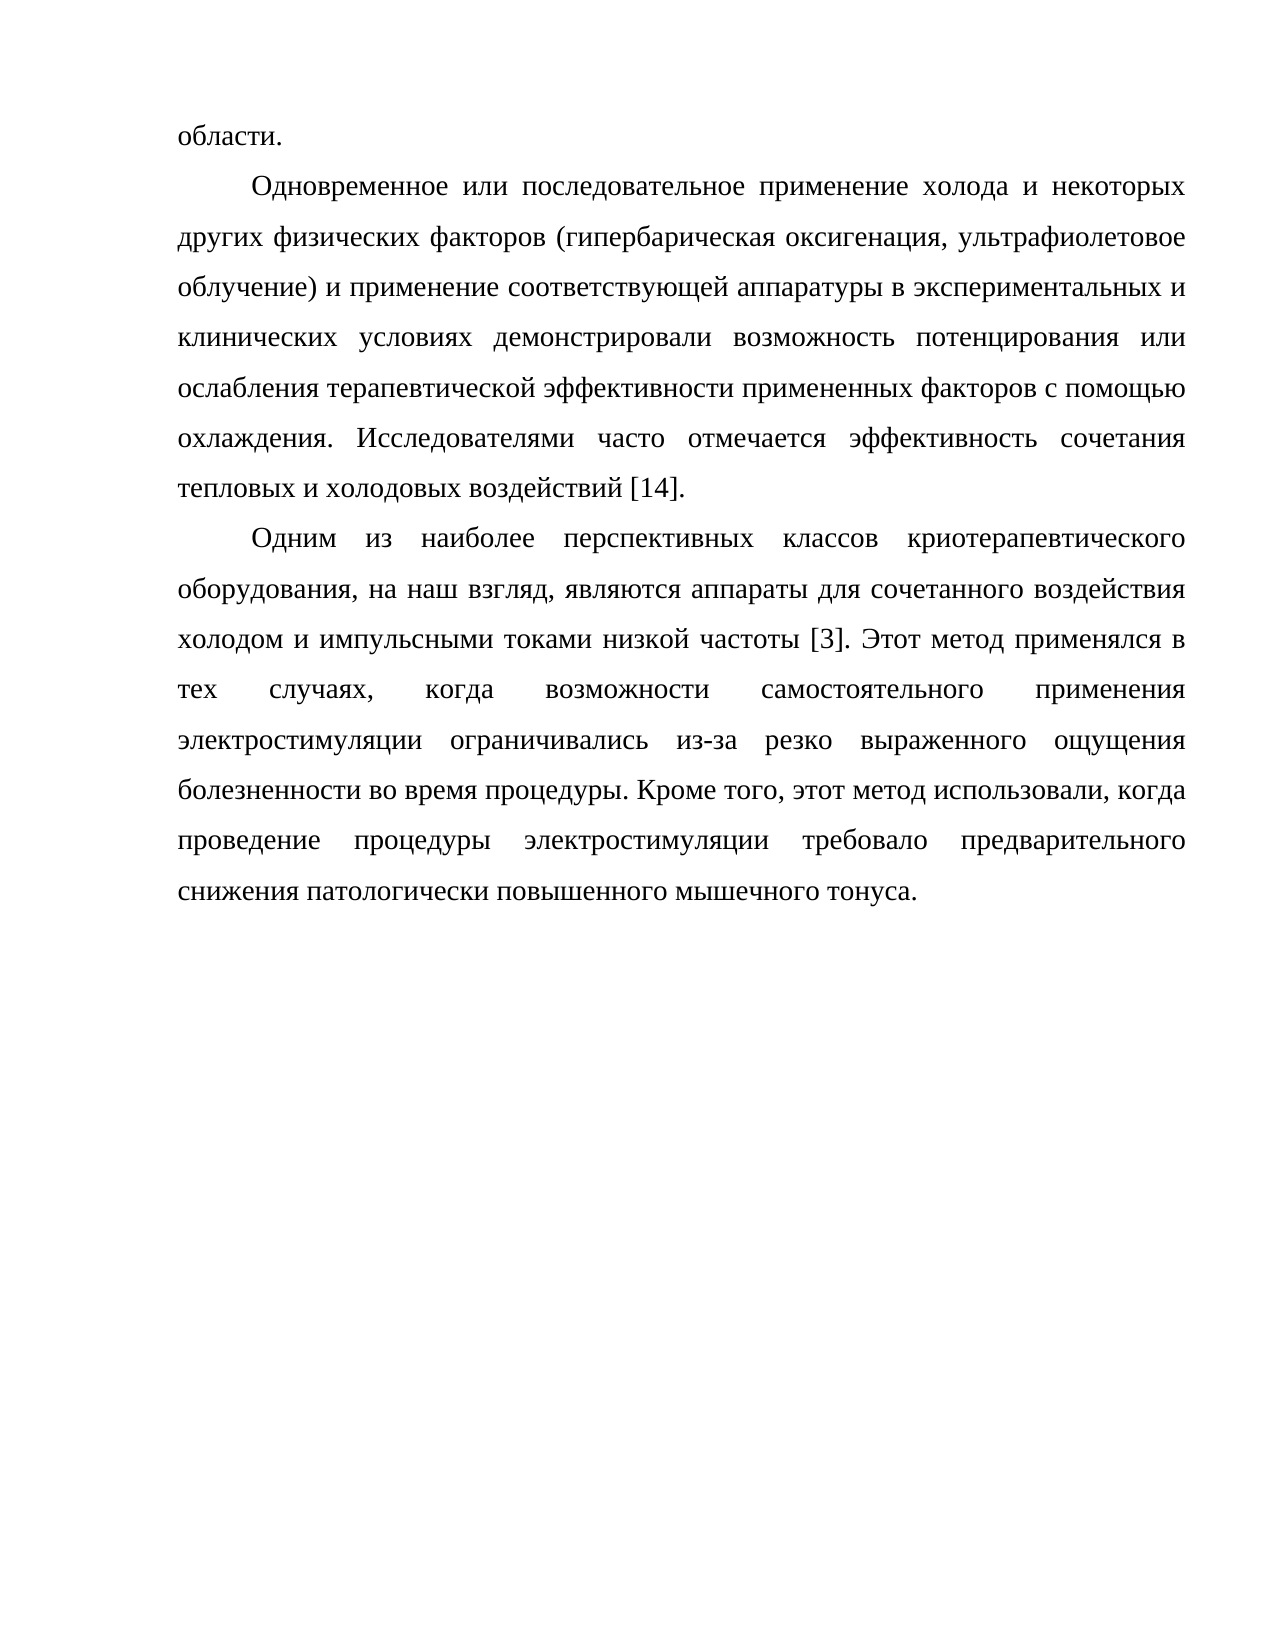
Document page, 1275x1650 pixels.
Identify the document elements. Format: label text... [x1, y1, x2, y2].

text Одновременное или последовательное применение холода и некоторых других физических факторов (гипербарическая оксигенация, ультрафиолетовое облучение) и применение соответствующей аппаратуры в экспериментальных и клинических условиях демонстрировали возможность потенцирования или ослабления терапевтической эффективности примененных факторов с помощью охлаждения. Исследователями часто отмечается эффективность сочетания тепловых и холодовых воздействий [14]. [177, 168, 1186, 504]
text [177, 118, 1186, 152]
text Одним из наиболее перспективных классов криотерапевтического оборудования, на наш взгляд, являются аппараты для сочетанного воздействия холодом и импульсными токами низкой частоты [3]. Этот метод применялся в тех случаях, когда возможности самостоятельного применения электростимуляции ограничивались из-за резко выраженного ощущения болезненности во время процедуры. Кроме того, этот метод использовали, когда проведение процедуры электростимуляции требовало предварительного снижения патологически повышенного мышечного тонуса. [177, 521, 1186, 906]
